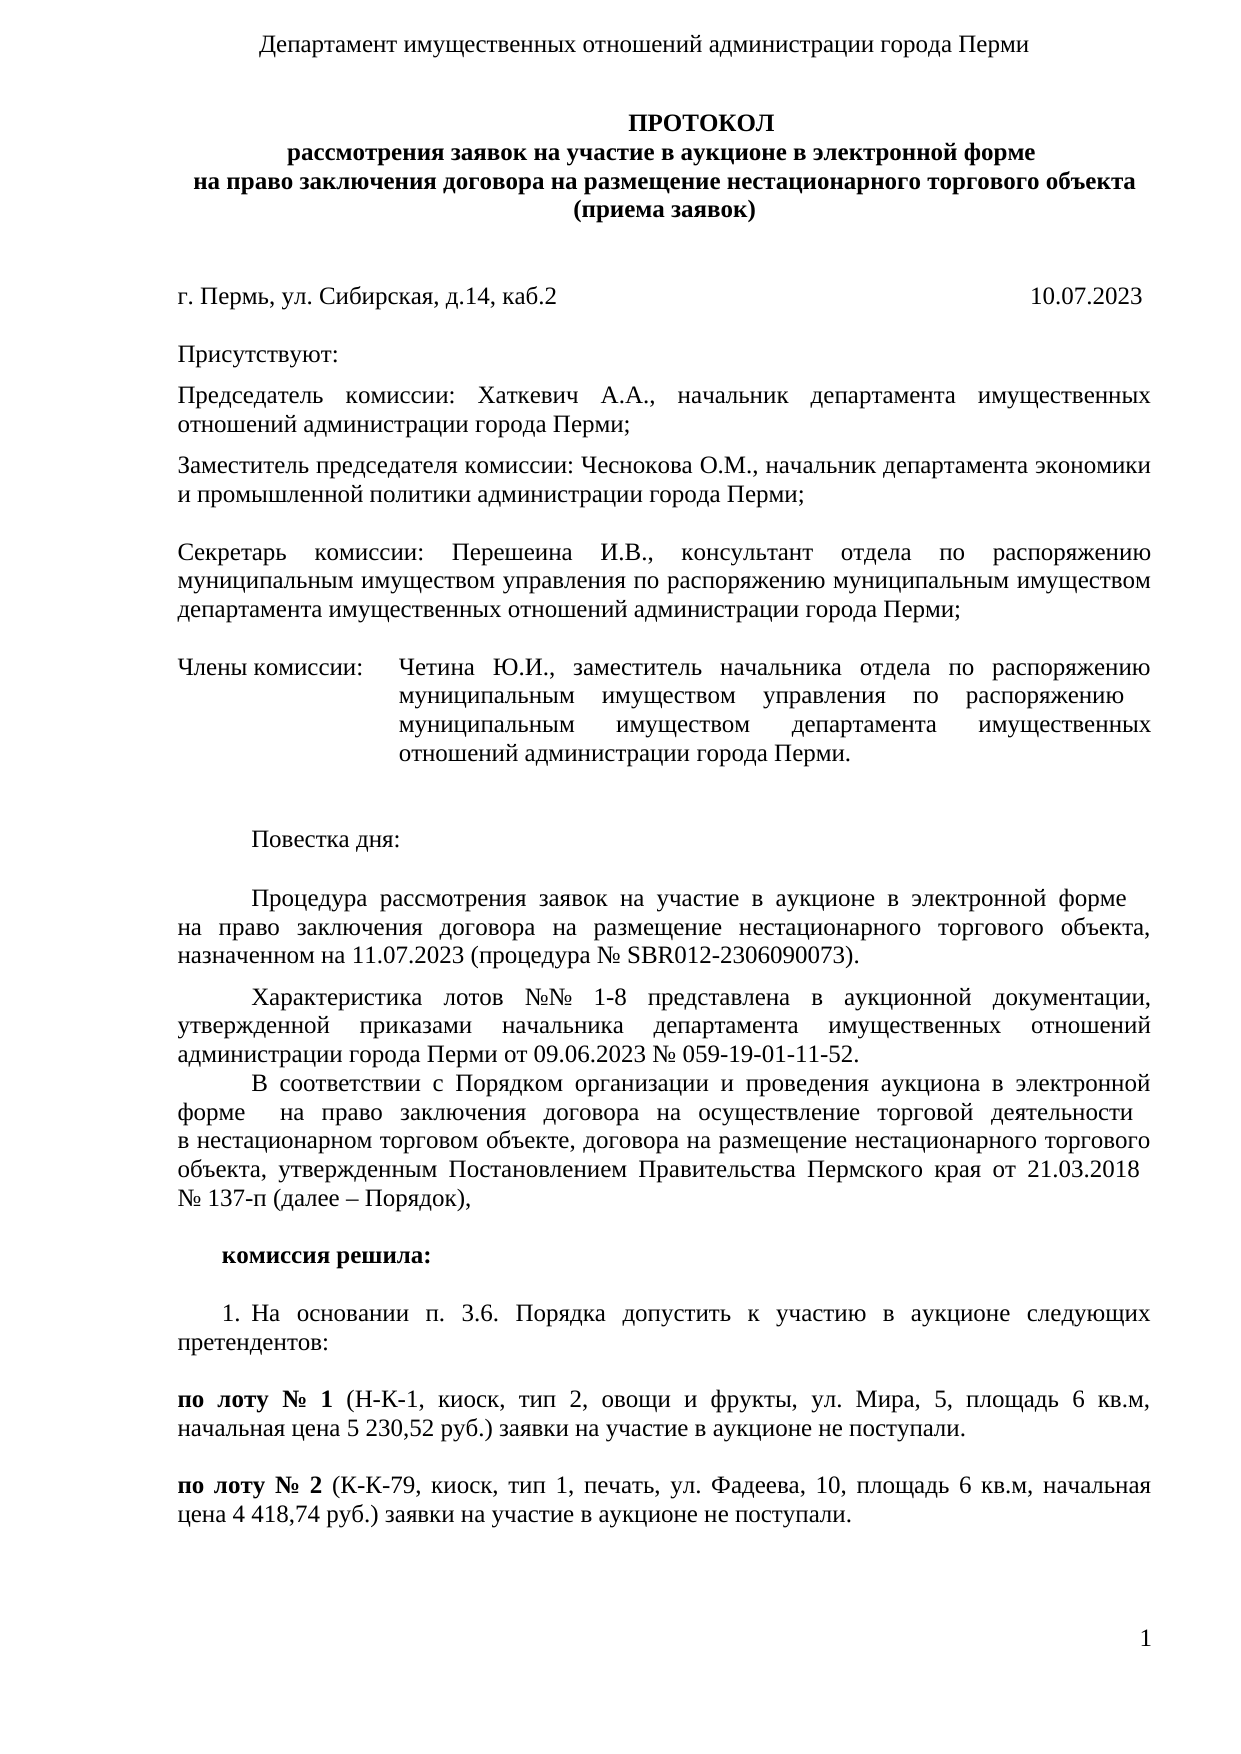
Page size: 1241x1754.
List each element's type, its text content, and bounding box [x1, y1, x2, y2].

title Департамент имущественных отношений администрации города Перми [177, 29, 1152, 58]
text Повестка дня: [177, 824, 1152, 854]
text комиссия решила: [177, 1240, 1152, 1269]
text Присутствуют: [177, 339, 1152, 368]
text Председатель комиссии: Хаткевич А.А., начальник департамента имущественных отношений администрации города Перми; [177, 380, 1152, 438]
subtitle ПРОТОКОЛ рассмотрения заявок на участие в аукционе в электронной форме на право заключения договора на размещение нестационарного торгового объекта (приема заявок) [177, 108, 1152, 223]
text Секретарь комиссии: Перешеина И.В., консультант отдела по распоряжению муниципальным имуществом управления по распоряжению муниципальным имуществом департамента имущественных отношений администрации города Перми; [177, 537, 1152, 623]
title г. Пермь, ул. Сибирская, д.14, каб.2 10.07.2023 [177, 281, 1152, 310]
text Заместитель председателя комиссии: Чеснокова О.М., начальник департамента экономики и промышленной политики администрации города Перми; [177, 450, 1152, 508]
text Процедура рассмотрения заявок на участие в аукционе в электронной форме на право заключения договора на размещение нестационарного торгового объекта, назначенном на 11.07.2023 (процедура № SBR012-2306090073). [177, 883, 1152, 969]
text В соответствии с Порядком организации и проведения аукциона в электронной форме на право заключения договора на осуществление торговой деятельности в нестационарном торговом объекте, договора на размещение нестационарного торгового объекта, утвержденным Постановлением Правительства Пермского края от 21.03.2018 № 137-п (далее – Порядок), [177, 1068, 1152, 1212]
text Характеристика лотов №№ 1-8 представлена в аукционной документации, утвержденной приказами начальника департамента имущественных отношений администрации города Перми от 09.06.2023 № 059-19-01-11-52. [177, 982, 1152, 1068]
text по лоту № 1 (Н-К-1, киоск, тип 2, овощи и фрукты, ул. Мира, 5, площадь 6 кв.м, начальная цена 5 230,52 руб.) заявки на участие в аукционе не поступали. [177, 1384, 1152, 1442]
list На основании п. 3.6. Порядка допустить к участию в аукционе следующих претендентов: [177, 1298, 1152, 1355]
text Члены комиссии: Четина Ю.И., заместитель начальника отдела по распоряжению муниципальным имуществом управления по распоряжению муниципальным имуществом департамента имущественных отношений администрации города Перми. [177, 652, 1152, 767]
text по лоту № 2 (К-К-79, киоск, тип 1, печать, ул. Фадеева, 10, площадь 6 кв.м, начальная цена 4 418,74 руб.) заявки на участие в аукционе не поступали. [177, 1470, 1152, 1528]
